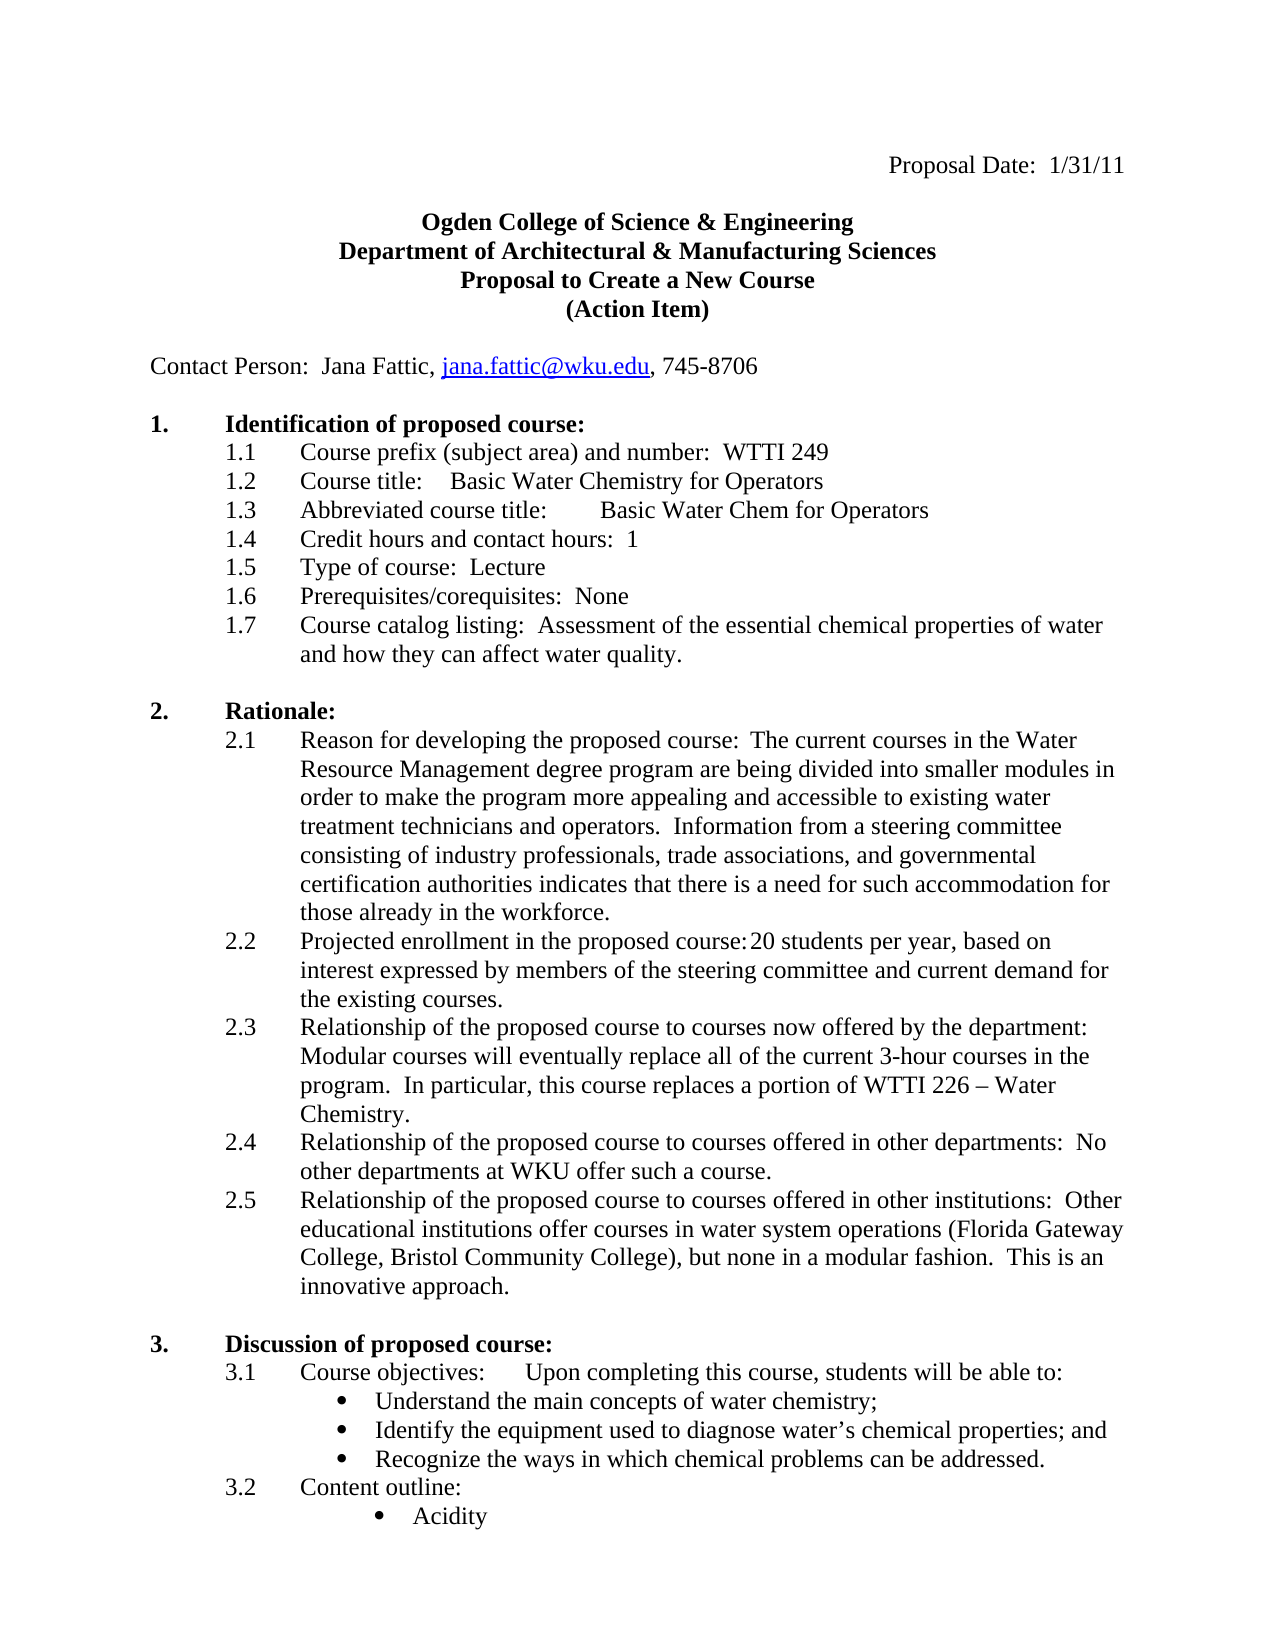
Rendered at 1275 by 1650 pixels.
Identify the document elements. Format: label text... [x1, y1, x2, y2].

list Content outline: [225, 1472, 1125, 1501]
text Proposal Date: 1/31/11 [150, 150, 1125, 179]
list Credit hours and contact hours: 1 [225, 524, 1125, 552]
list Projected enrollment in the proposed course: 20 students per year, based on interest expressed by members of the steering committee and current demand for the existing courses. [225, 926, 1125, 1012]
list Type of course: Lecture [225, 552, 1125, 581]
list Abbreviated course title: Basic Water Chem for Operators [225, 495, 1125, 524]
list Acidity [375, 1501, 1125, 1530]
list Course title: Basic Water Chemistry for Operators [225, 466, 1125, 495]
text Proposal to Create a New Course [150, 265, 1125, 294]
text 3. Discussion of proposed course: [150, 1329, 1125, 1357]
list Recognize the ways in which chemical problems can be addressed. [337, 1444, 1125, 1472]
list Identify the equipment used to diagnose water’s chemical properties; and [337, 1415, 1125, 1444]
text Department of Architectural & Manufacturing Sciences [150, 236, 1125, 265]
text (Action Item) [150, 294, 1125, 322]
list Relationship of the proposed course to courses offered in other institutions: Other educational institutions offer courses in water system operations (Florida Gateway College, Bristol Community College), but none in a modular fashion. This is an innovative approach. [225, 1185, 1125, 1300]
list Prerequisites/corequisites: None [225, 581, 1125, 610]
list Understand the main concepts of water chemistry; [337, 1386, 1125, 1415]
list Course objectives: Upon completing this course, students will be able to: [225, 1357, 1125, 1386]
text 1. Identification of proposed course: [150, 409, 1125, 437]
text Ogden College of Science & Engineering [150, 207, 1125, 236]
list Reason for developing the proposed course: The current courses in the Water Resource Management degree program are being divided into smaller modules in order to make the program more appealing and accessible to existing water treatment technicians and operators. Information from a steering committee consisting of industry professionals, trade associations, and governmental certification authorities indicates that there is a need for such accommodation for those already in the workforce. [225, 725, 1125, 926]
list Relationship of the proposed course to courses now offered by the department: Modular courses will eventually replace all of the current 3-hour courses in the program. In particular, this course replaces a portion of WTTI 226 – Water Chemistry. [225, 1012, 1125, 1127]
list Course catalog listing: Assessment of the essential chemical properties of water and how they can affect water quality. [225, 610, 1125, 667]
text 2. Rationale: [150, 696, 1125, 725]
text Contact Person: Jana Fattic, jana.fattic@wku.edu, 745-8706 [150, 351, 1125, 380]
list Course prefix (subject area) and number: WTTI 249 [225, 437, 1125, 466]
list Relationship of the proposed course to courses offered in other departments: No other departments at WKU offer such a course. [225, 1127, 1125, 1185]
